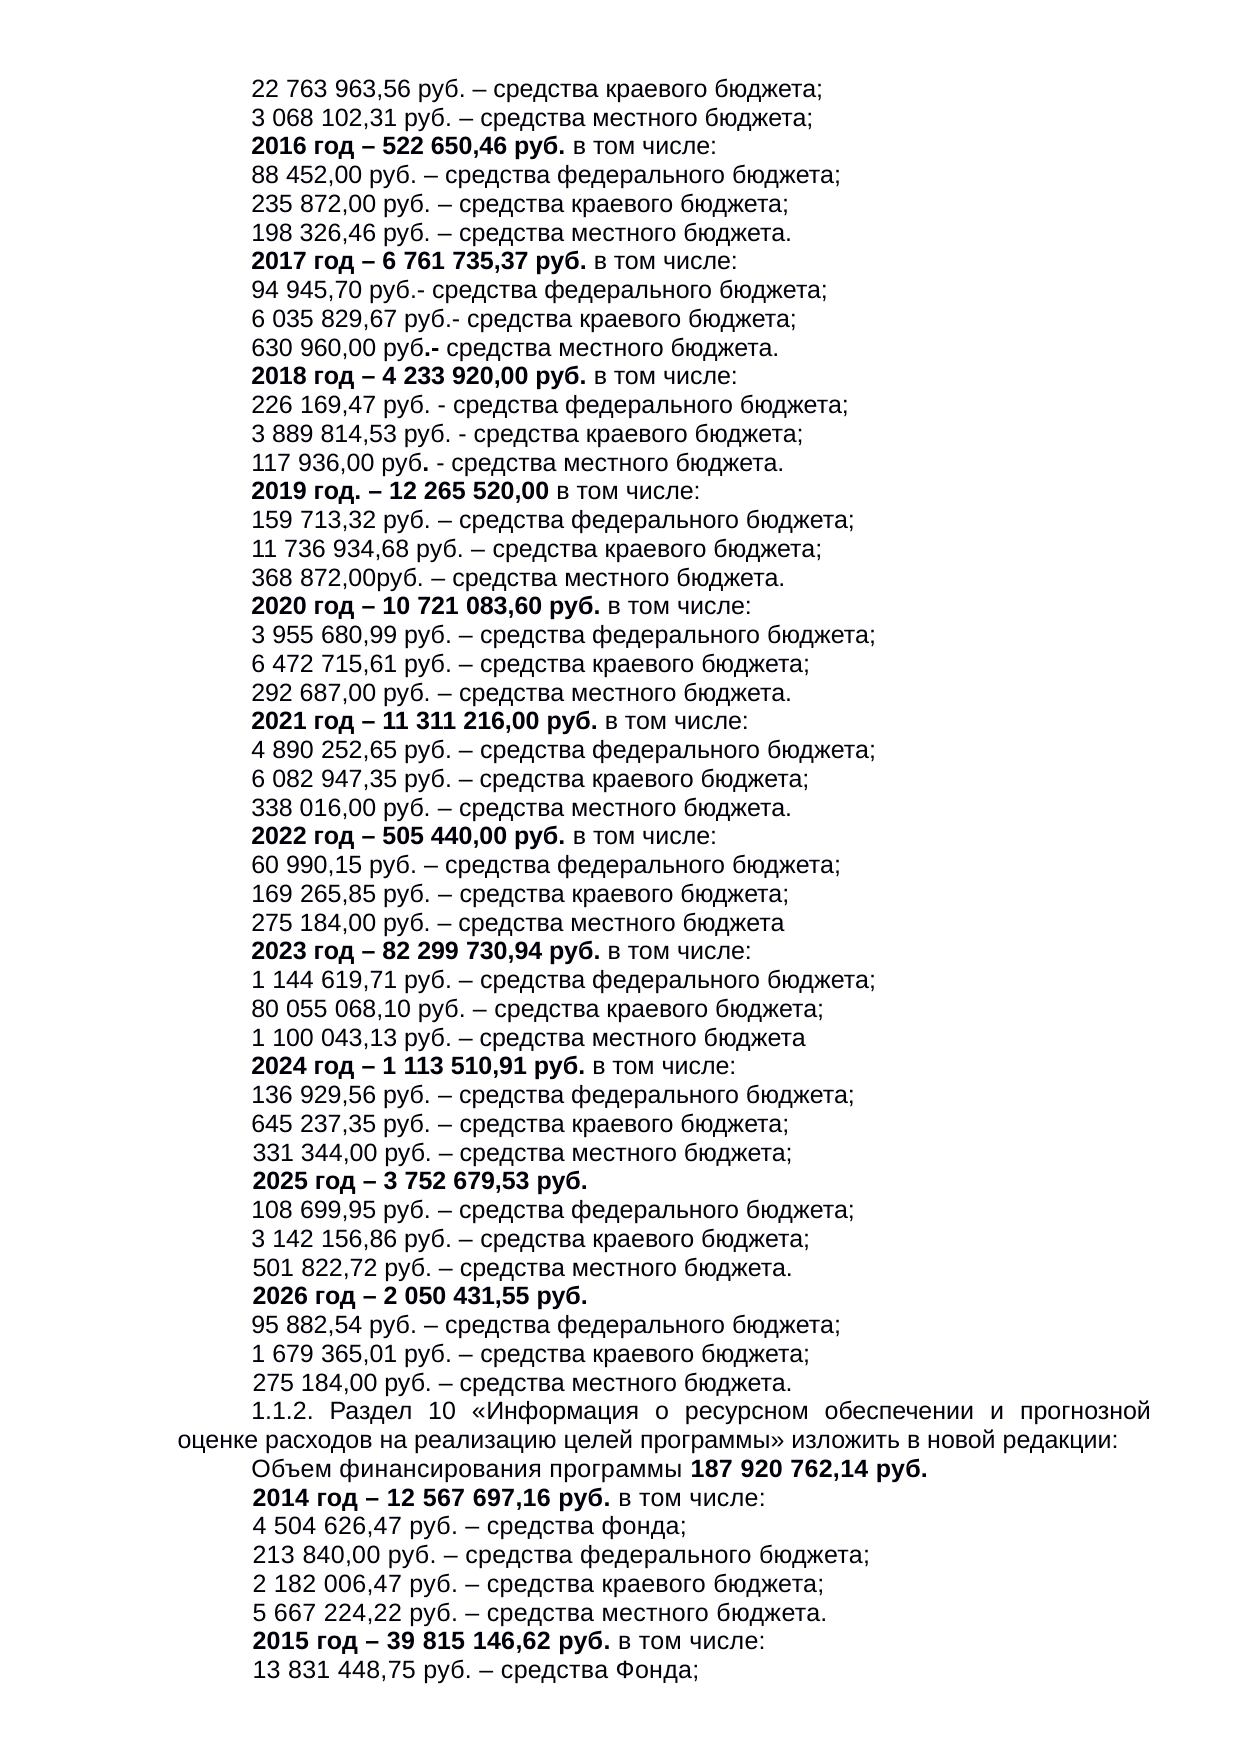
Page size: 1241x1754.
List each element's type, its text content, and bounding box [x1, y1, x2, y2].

text 3 955 680,99 руб. – средства федерального бюджета; [251, 620, 1152, 649]
text 2 182 006,47 руб. – средства краевого бюджета; [177, 1569, 1152, 1598]
text 235 872,00 руб. – средства краевого бюджета; [251, 189, 1152, 218]
text 6 082 947,35 руб. – средства краевого бюджета; [251, 764, 1152, 793]
text 2026 год – 2 050 431,55 руб. [177, 1281, 1152, 1310]
text 368 872,00руб. – средства местного бюджета. [251, 563, 1152, 591]
text 60 990,15 руб. – средства федерального бюджета; [251, 850, 1152, 879]
text 1.1.2. Раздел 10 «Информация о ресурсном обеспечении и прогнозной оценке расходов на реализацию целей программы» изложить в новой редакции: [177, 1396, 1152, 1454]
text 136 929,56 руб. – средства федерального бюджета; [183, 1080, 1152, 1109]
text 1 144 619,71 руб. – средства федерального бюджета; [251, 965, 1152, 994]
text 2023 год – 82 299 730,94 руб. в том числе: [251, 936, 1152, 965]
text 645 237,35 руб. – средства краевого бюджета; [183, 1109, 1152, 1138]
text 2019 год. – 12 265 520,00 в том числе: [251, 476, 1152, 505]
text 159 713,32 руб. – средства федерального бюджета; [251, 505, 1152, 534]
text 88 452,00 руб. – средства федерального бюджета; [251, 160, 1152, 189]
text 2016 год – 522 650,46 руб. в том числе: [251, 131, 1152, 160]
text 4 504 626,47 руб. – средства фонда; [177, 1511, 1152, 1540]
text 80 055 068,10 руб. – средства краевого бюджета; [251, 994, 1152, 1023]
text 2017 год – 6 761 735,37 руб. в том числе: [251, 246, 1152, 275]
text 169 265,85 руб. – средства краевого бюджета; [251, 879, 1152, 908]
text 6 472 715,61 руб. – средства краевого бюджета; [251, 649, 1152, 678]
text 292 687,00 руб. – средства местного бюджета. [251, 678, 1152, 706]
text 630 960,00 руб.- средства местного бюджета. [251, 333, 1152, 361]
text 6 035 829,67 руб.- средства краевого бюджета; [251, 304, 1152, 333]
text 2025 год – 3 752 679,53 руб. [177, 1166, 1152, 1195]
text Объем финансирования программы 187 920 762,14 руб. [177, 1454, 1152, 1483]
text 2020 год – 10 721 083,60 руб. в том числе: [251, 591, 1152, 620]
text 4 890 252,65 руб. – средства федерального бюджета; [251, 735, 1152, 764]
text 13 831 448,75 руб. – средства Фонда; [177, 1655, 1152, 1684]
text 117 936,00 руб. - средства местного бюджета. [251, 448, 1152, 476]
text 5 667 224,22 руб. – средства местного бюджета. [177, 1598, 1152, 1626]
text 2018 год – 4 233 920,00 руб. в том числе: [251, 361, 1152, 390]
text 198 326,46 руб. – средства местного бюджета. [251, 218, 1152, 246]
text 3 889 814,53 руб. - средства краевого бюджета; [251, 419, 1152, 448]
text 275 184,00 руб. – средства местного бюджета [251, 908, 1152, 936]
text 3 142 156,86 руб. – средства краевого бюджета; [183, 1224, 1152, 1253]
text 2022 год – 505 440,00 руб. в том числе: [251, 821, 1152, 850]
text 2024 год – 1 113 510,91 руб. в том числе: [183, 1051, 1152, 1080]
text 213 840,00 руб. – средства федерального бюджета; [177, 1540, 1152, 1569]
text 108 699,95 руб. – средства федерального бюджета; [183, 1195, 1152, 1224]
text 2014 год – 12 567 697,16 руб. в том числе: [177, 1483, 1152, 1511]
text 501 822,72 руб. – средства местного бюджета. [177, 1253, 1152, 1281]
text 22 763 963,56 руб. – средства краевого бюджета; [251, 74, 1152, 103]
text 226 169,47 руб. - средства федерального бюджета; [251, 390, 1152, 419]
text 2015 год – 39 815 146,62 руб. в том числе: [177, 1626, 1152, 1655]
text 11 736 934,68 руб. – средства краевого бюджета; [251, 534, 1152, 563]
text 3 068 102,31 руб. – средства местного бюджета; [251, 103, 1152, 131]
text 1 679 365,01 руб. – средства краевого бюджета; [183, 1339, 1152, 1368]
text 95 882,54 руб. – средства федерального бюджета; [183, 1310, 1152, 1339]
text 275 184,00 руб. – средства местного бюджета. [177, 1368, 1152, 1396]
text 2021 год – 11 311 216,00 руб. в том числе: [251, 706, 1152, 735]
text 331 344,00 руб. – средства местного бюджета; [177, 1138, 1152, 1166]
text 1 100 043,13 руб. – средства местного бюджета [251, 1023, 1152, 1051]
text 94 945,70 руб.- средства федерального бюджета; [251, 275, 1152, 304]
text 338 016,00 руб. – средства местного бюджета. [251, 793, 1152, 821]
